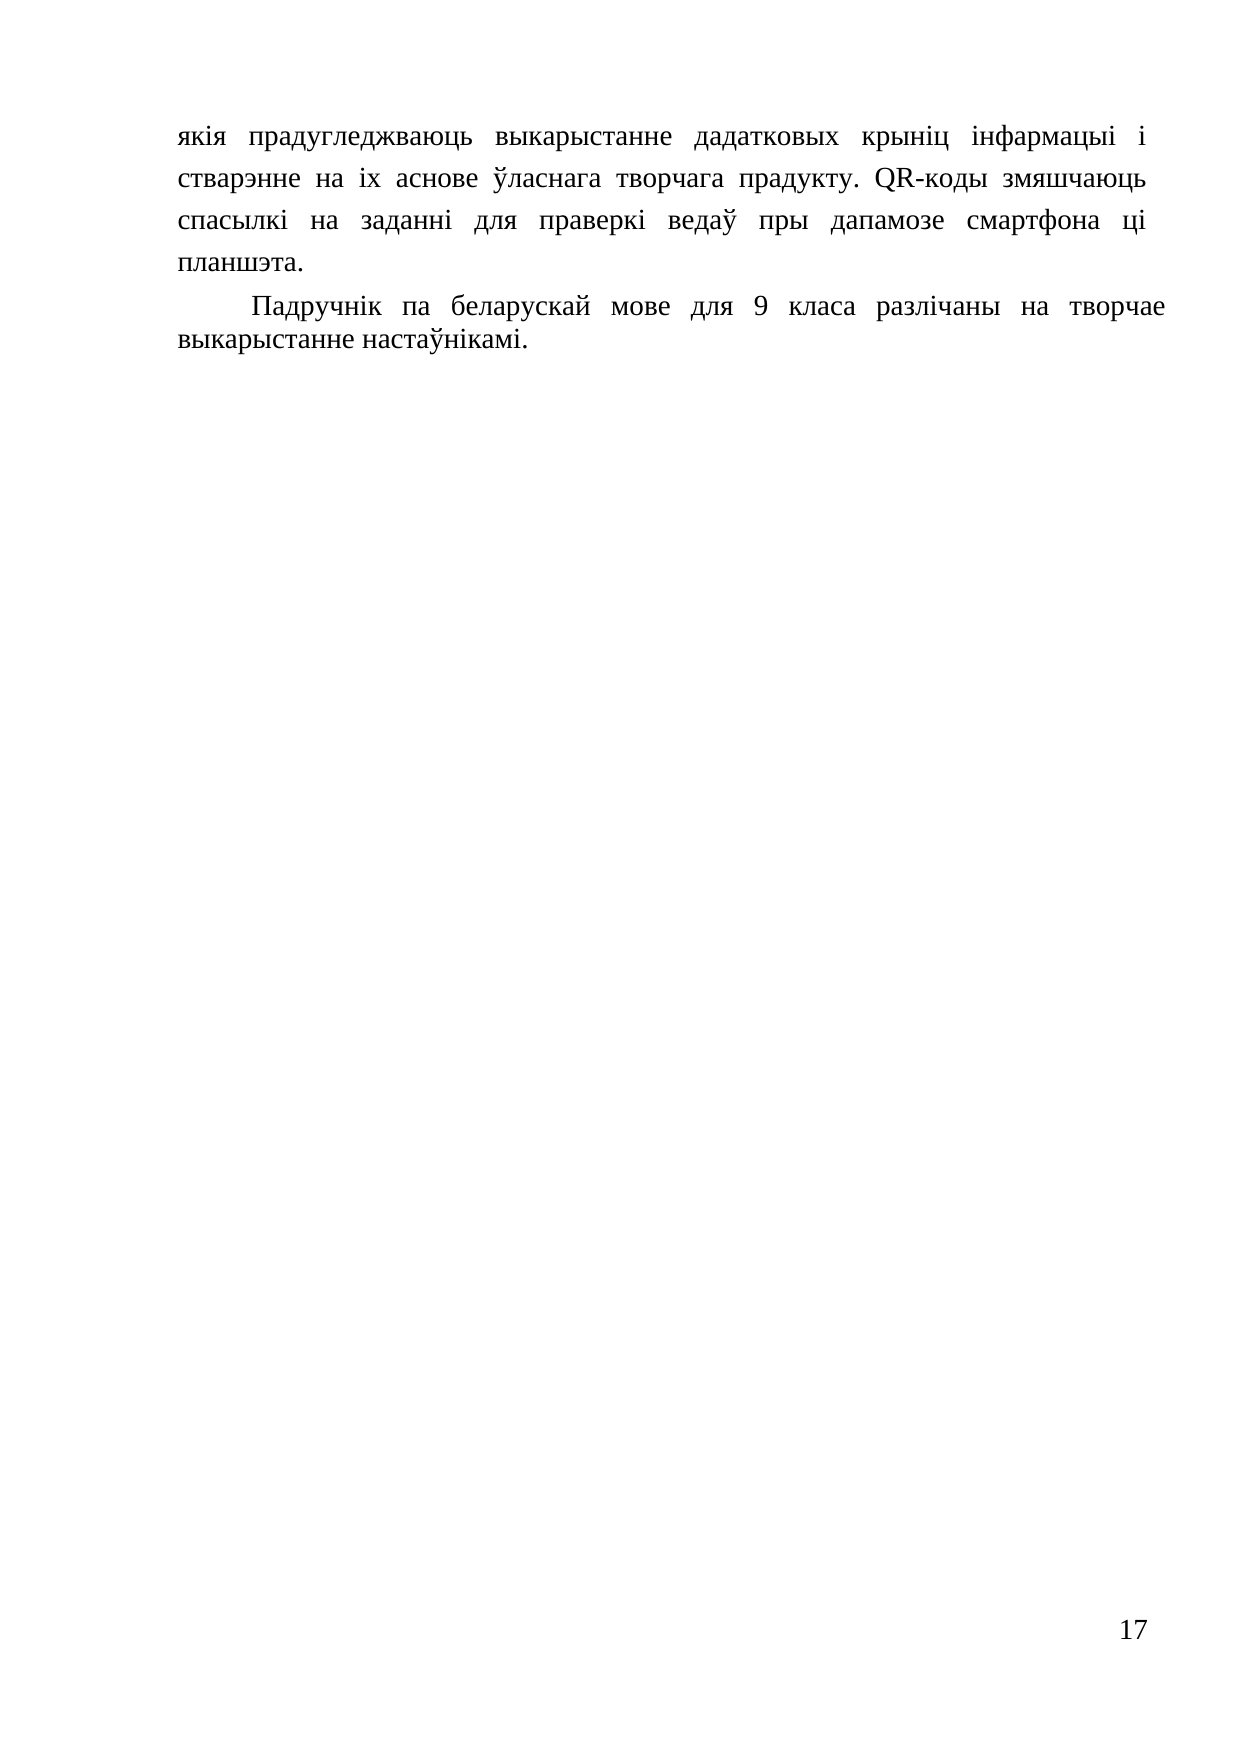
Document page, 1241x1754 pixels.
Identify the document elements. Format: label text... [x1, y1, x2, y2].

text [177, 118, 1147, 278]
text Падручнік па беларускай мове для 9 класа разлічаны на творчае выкарыстанне настаўнікамі. [177, 288, 1167, 355]
